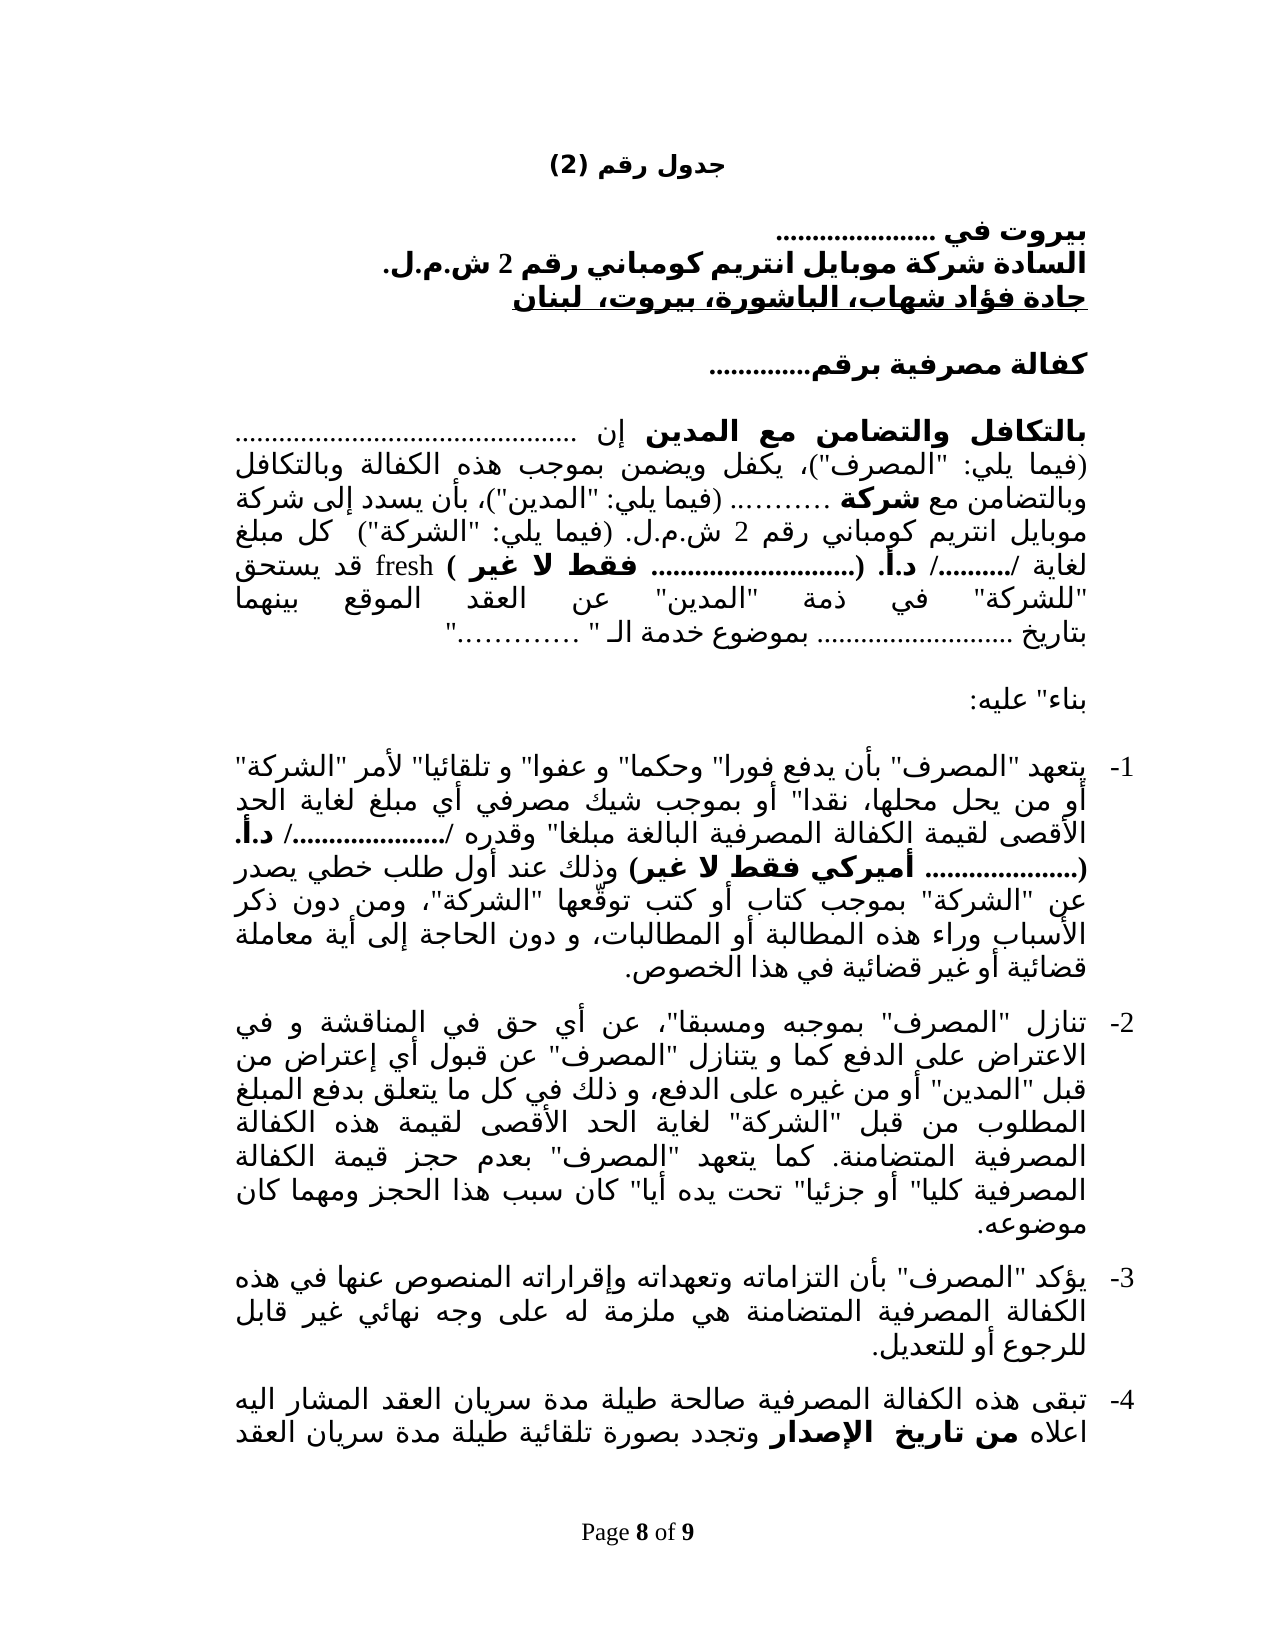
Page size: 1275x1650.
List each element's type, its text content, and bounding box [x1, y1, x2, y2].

text بيروت في ...................... [234, 213, 1087, 246]
text 2- تنازل "المصرف" بموجبه ومسبقا"، عن أي حق في المناقشة و في الاعتراض على الدفع كما و يتنازل "المصرف" عن قبول أي إعتراض من قبل "المدين" أو من غيره على الدفع، و ذلك في كل ما يتعلق بدفع المبلغ المطلوب من قبل "الشركة" لغاية الحد الأقصى لقيمة هذه الكفالة المصرفية المتضامنة. كما يتعهد "المصرف" بعدم حجز قيمة الكفالة المصرفية كليا" أو جزئيا" تحت يده أيا" كان سبب هذا الحجز ومهما كان موضوعه. [234, 1005, 1134, 1240]
text 3- يؤكد "المصرف" بأن التزاماته وتعهداته وإقراراته المنصوص عنها في هذه الكفالة المصرفية المتضامنة هي ملزمة له على وجه نهائي غير قابل للرجوع أو للتعديل. [234, 1261, 1134, 1361]
text 1- يتعهد "المصرف" بأن يدفع فورا" وحكما" و عفوا" و تلقائيا" لأمر "الشركة" أو من يحل محلها، نقدا" أو بموجب شيك مصرفي أي مبلغ لغاية الحد الأقصى لقيمة الكفالة المصرفية البالغة مبلغا" وقدره /...................../ د.أ. (..................... أميركي فقط لا غير) وذلك عند أول طلب خطي يصدر عن "الشركة" بموجب كتاب أو كتب توقّعها "الشركة"، ومن دون ذكر الأسباب وراء هذه المطالبة أو المطالبات، و دون الحاجة إلى أية معاملة قضائية أو غير قضائية في هذا الخصوص. [187, 749, 1087, 984]
text بناء" عليه: [234, 682, 1087, 716]
text السادة شركة موبايل انتريم كومباني رقم 2 ش.م.ل. [234, 246, 1087, 280]
text جادة فؤاد شهاب، الباشورة، بيروت، لبنان [234, 280, 1087, 313]
text بالتكافل والتضامن مع المدين إن ............................................... (فيما يلي: "المصرف")، يكفل ويضمن بموجب هذه الكفالة وبالتكافل وبالتضامن مع شركة ……….. (فيما يلي: "المدين")، بأن يسدد إلى شركة موبايل انتريم كومباني رقم 2 ش.م.ل. (فيما يلي: "الشركة") كل مبلغ لغاية /........../ د.أ. (............................ فقط لا غير ) fresh قد يستحق "للشركة" في ذمة "المدين" عن العقد الموقع بينهما بتاريخ ........................... بموضوع خدمة الـ " …………." [234, 414, 1087, 649]
text جدول رقم (2) [187, 150, 1087, 179]
text كفالة مصرفية برقم.............. [234, 347, 1087, 380]
